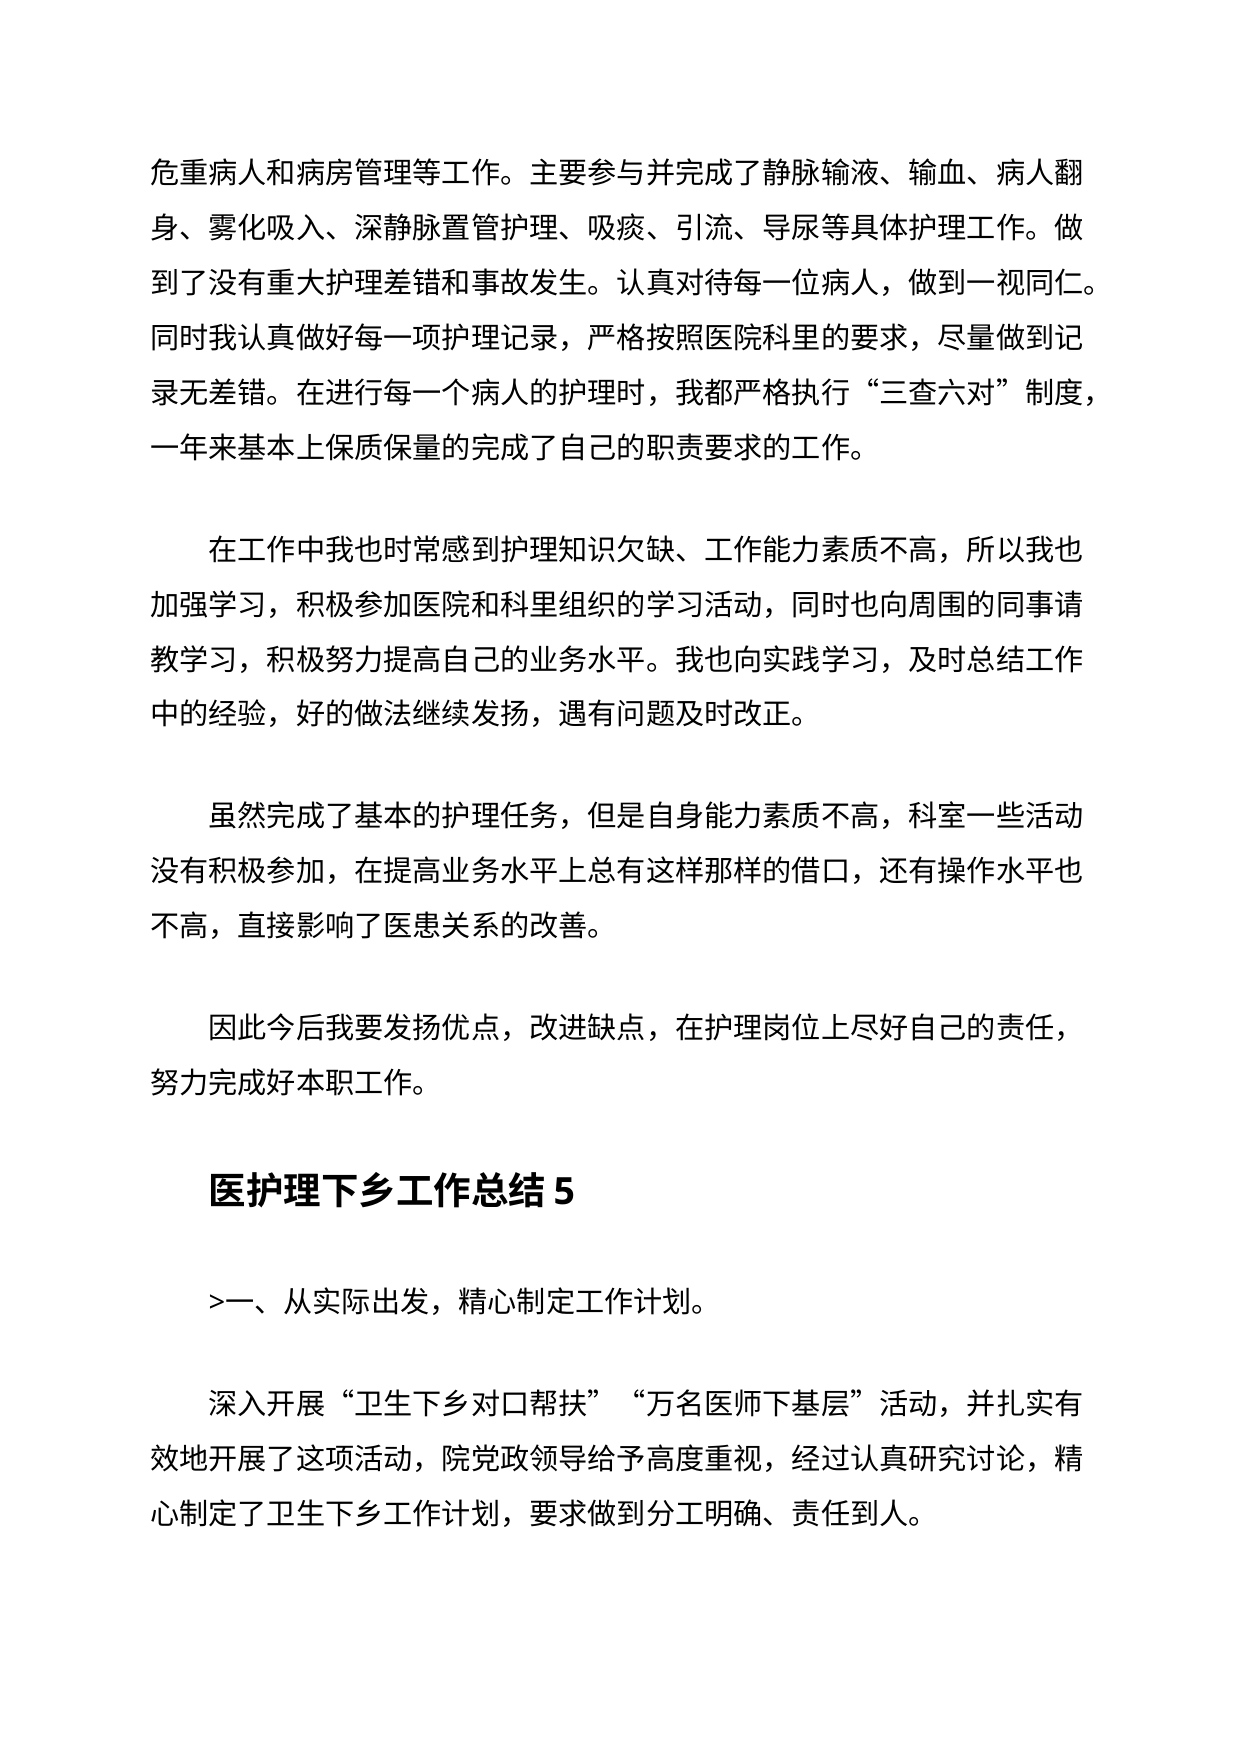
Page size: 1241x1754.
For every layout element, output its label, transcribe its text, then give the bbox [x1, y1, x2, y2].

text 深入开展“卫生下乡对口帮扶”“万名医师下基层”活动，并扎实有效地开展了这项活动，院党政领导给予高度重视，经过认真研究讨论，精心制定了卫生下乡工作计划，要求做到分工明确、责任到人。 [150, 1381, 1090, 1533]
text 虽然完成了基本的护理任务，但是自身能力素质不高，科室一些活动没有积极参加，在提高业务水平上总有这样那样的借口，还有操作水平也不高，直接影响了医患关系的改善。 [150, 793, 1090, 945]
text 在工作中我也时常感到护理知识欠缺、工作能力素质不高，所以我也加强学习，积极参加医院和科里组织的学习活动，同时也向周围的同事请教学习，积极努力提高自己的业务水平。我也向实践学习，及时总结工作中的经验，好的做法继续发扬，遇有问题及时改正。 [150, 526, 1090, 733]
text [150, 150, 1090, 467]
text 因此今后我要发扬优点，改进缺点，在护理岗位上尽好自己的责任，努力完成好本职工作。 [150, 1004, 1090, 1101]
text >一、从实际出发，精心制定工作计划。 [150, 1278, 1090, 1321]
text 医护理下乡工作总结5 [150, 1161, 1090, 1215]
